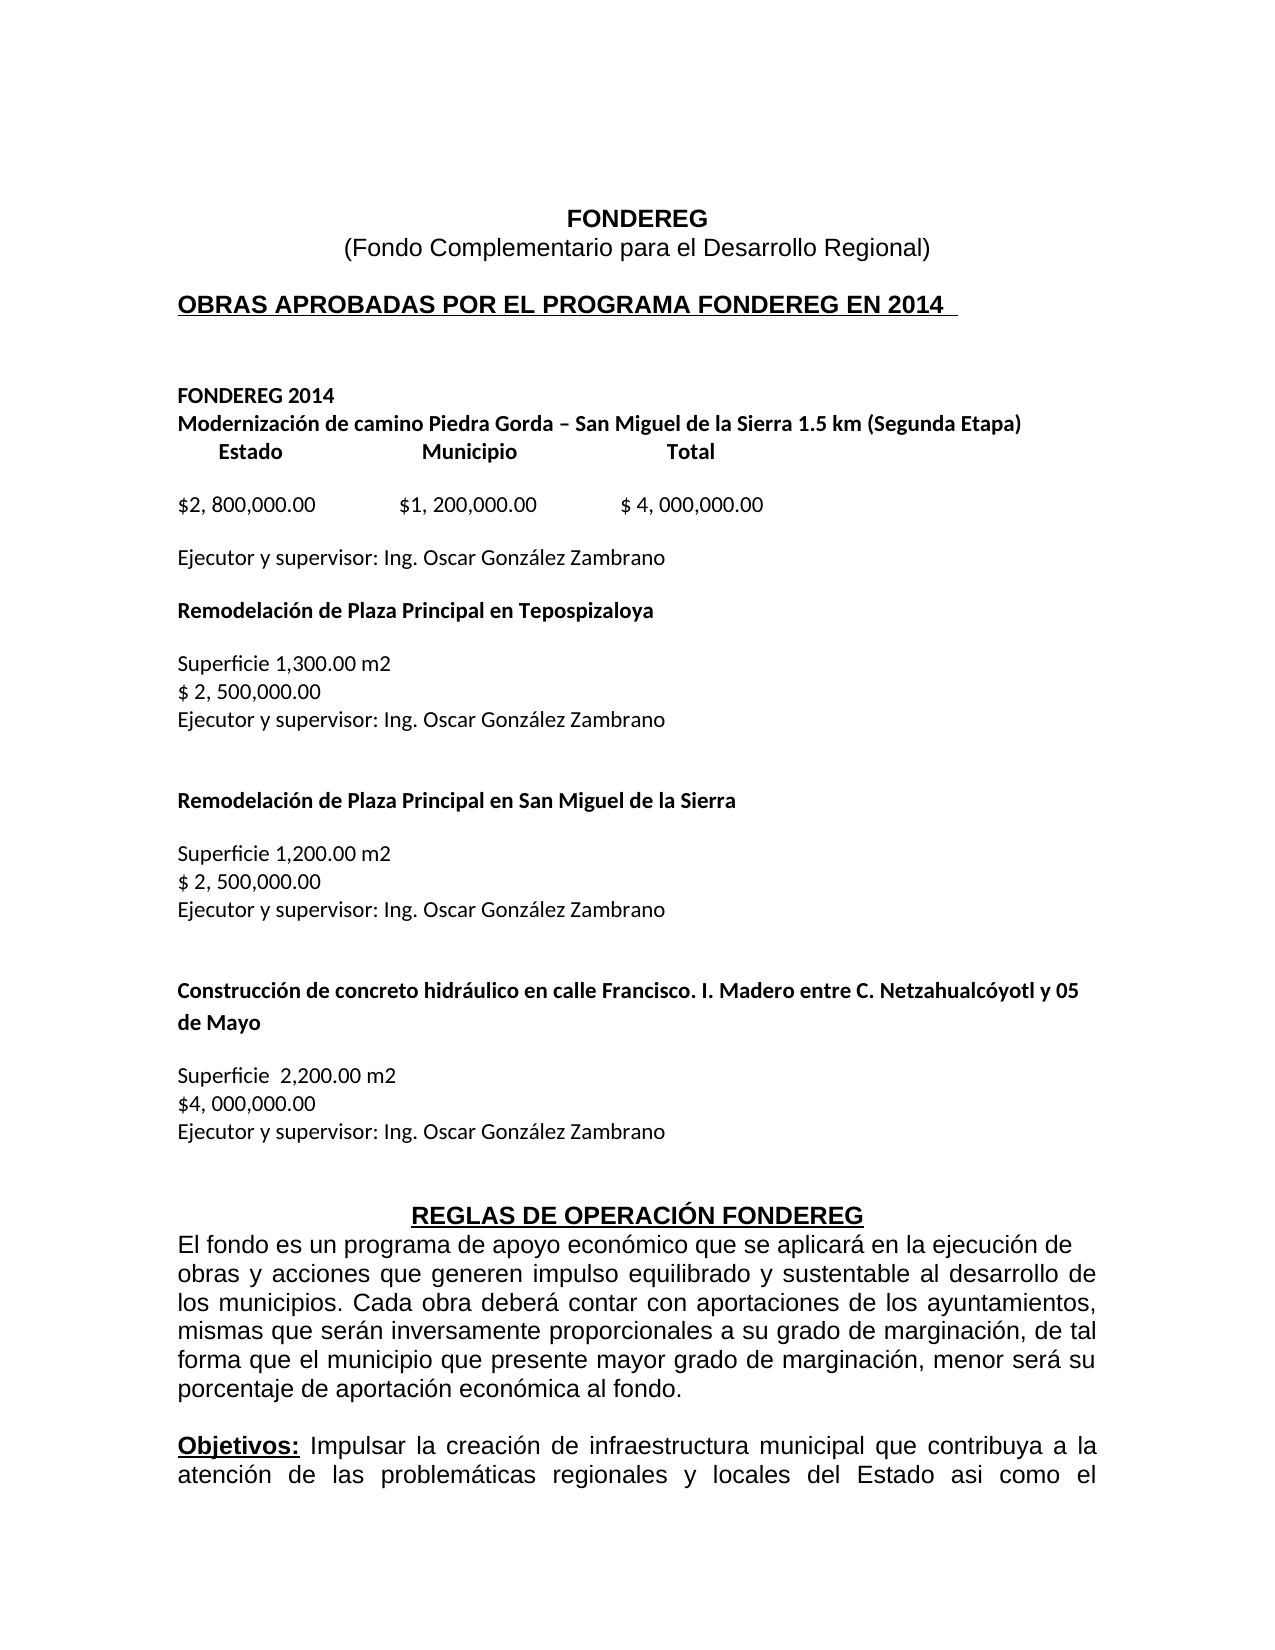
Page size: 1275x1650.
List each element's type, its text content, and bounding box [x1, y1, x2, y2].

text Superficie 2,200.00 m2 [177, 1061, 1098, 1089]
text (Fondo Complementario para el Desarrollo Regional) [177, 233, 1098, 261]
text Modernización de camino Piedra Gorda – San Miguel de la Sierra 1.5 km (Segunda Etapa) [177, 409, 1098, 437]
text obras y acciones que generen impulso equilibrado y sustentable al desarrollo de los municipios. Cada obra deberá contar con aportaciones de los ayuntamientos, mismas que serán inversamente proporcionales a su grado de marginación, de tal forma que el municipio que presente mayor grado de marginación, menor será su porcentaje de aportación económica al fondo. [177, 1259, 1098, 1403]
text Remodelación de Plaza Principal en Tepospizaloya [177, 596, 1098, 624]
text Remodelación de Plaza Principal en San Miguel de la Sierra [177, 786, 1098, 814]
text $ 2, 500,000.00 [177, 677, 1098, 705]
text Superficie 1,200.00 m2 [177, 839, 1098, 867]
text Ejecutor y supervisor: Ing. Oscar González Zambrano [177, 705, 1098, 733]
text FONDEREG [177, 204, 1098, 233]
text FONDEREG 2014 [177, 381, 1098, 409]
text Ejecutor y supervisor: Ing. Oscar González Zambrano [177, 895, 1098, 923]
text OBRAS APROBADAS POR EL PROGRAMA FONDEREG EN 2014 [177, 290, 1098, 319]
text $4, 000,000.00 [177, 1089, 1098, 1117]
text Estado Municipio Total [177, 437, 1098, 465]
text Ejecutor y supervisor: Ing. Oscar González Zambrano [177, 543, 1098, 571]
text El fondo es un programa de apoyo económico que se aplicará en la ejecución de [177, 1230, 1098, 1259]
text Construcción de concreto hidráulico en calle Francisco. I. Madero entre C. Netzahualcóyotl y 05 de Mayo [177, 976, 1098, 1036]
text REGLAS DE OPERACIÓN FONDEREG [177, 1201, 1098, 1230]
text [177, 1431, 1098, 1489]
text Ejecutor y supervisor: Ing. Oscar González Zambrano [177, 1117, 1098, 1145]
text Superficie 1,300.00 m2 [177, 649, 1098, 677]
text $2, 800,000.00 $1, 200,000.00 $ 4, 000,000.00 [177, 490, 1098, 518]
text $ 2, 500,000.00 [177, 867, 1098, 895]
